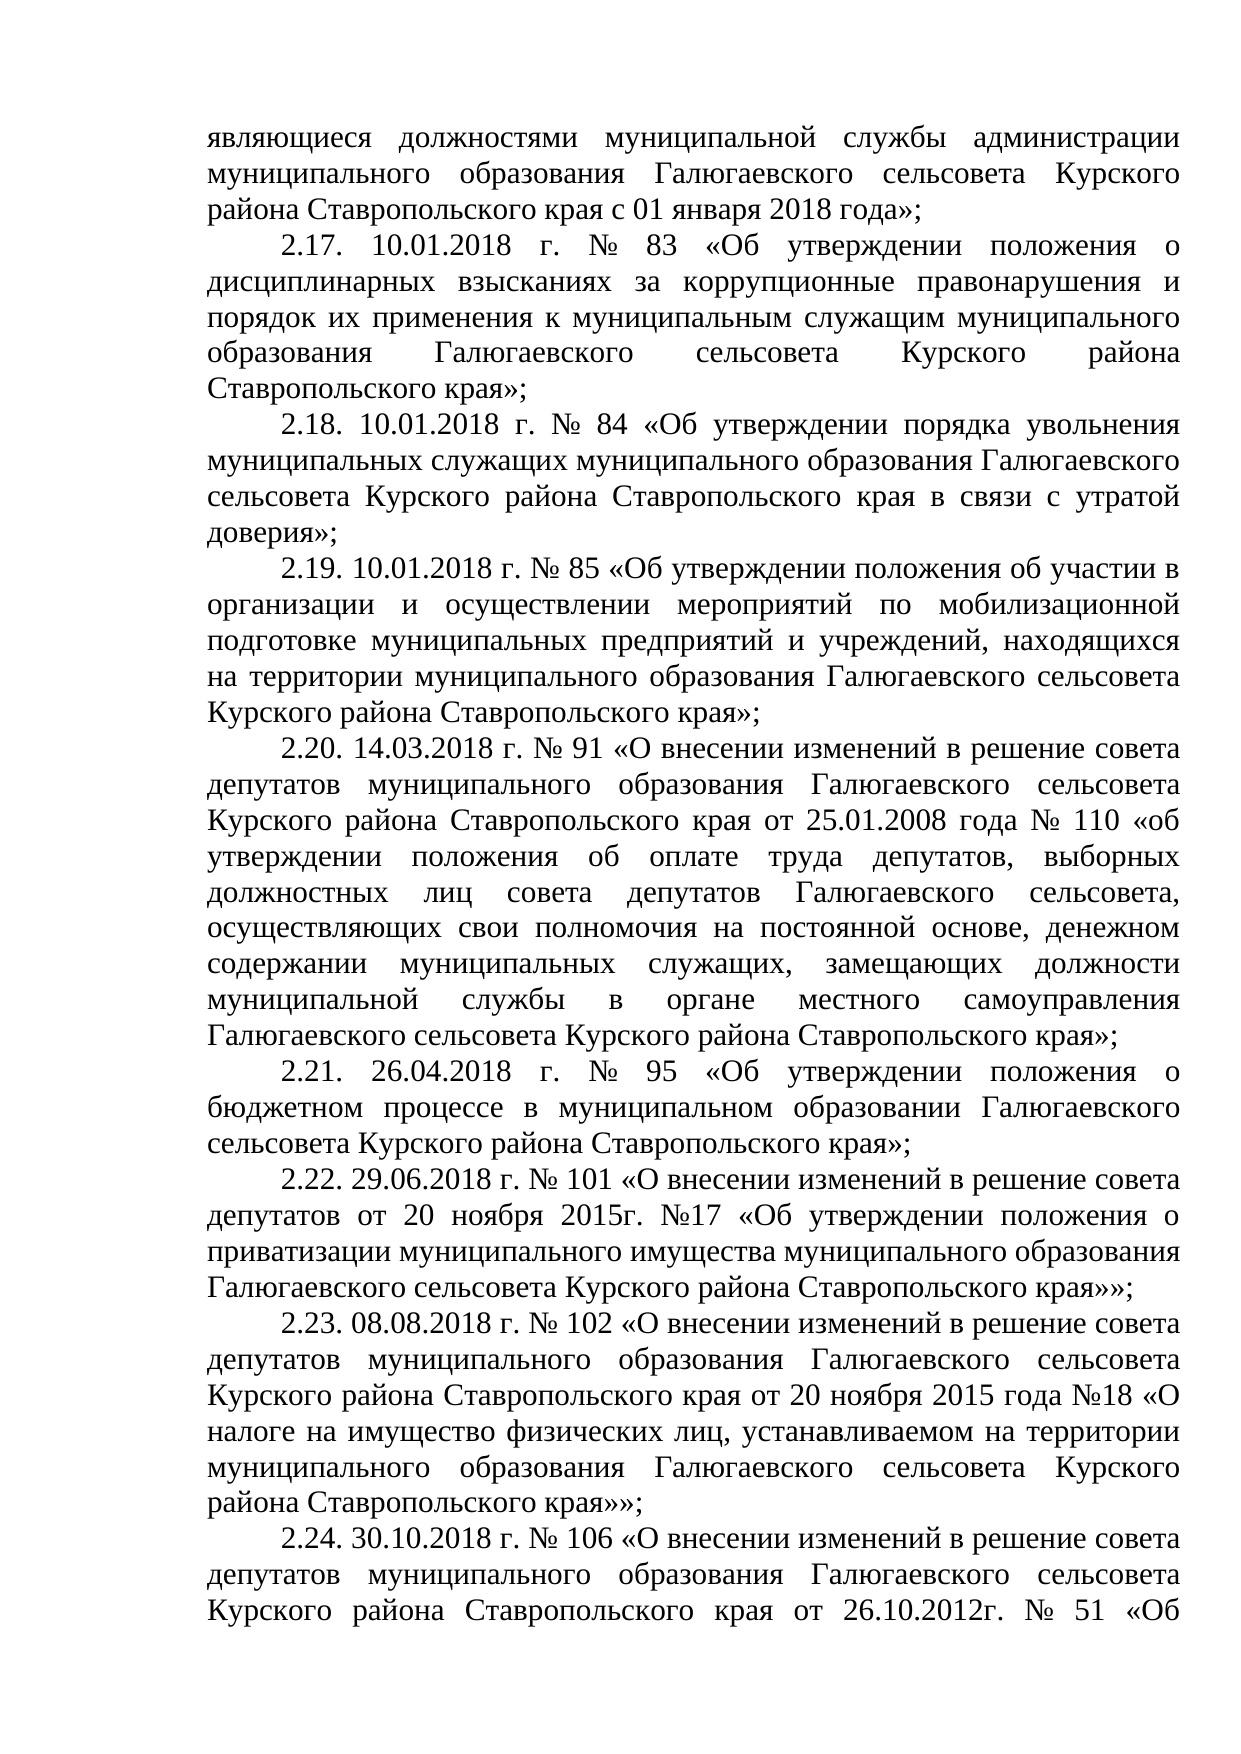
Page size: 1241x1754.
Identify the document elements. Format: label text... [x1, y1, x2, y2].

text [207, 1520, 1181, 1627]
text 2.22. 29.06.2018 г. № 101 «О внесении изменений в решение совета депутатов от 20 ноября 2015г. №17 «Об утверждении положения о приватизации муниципального имущества муниципального образования Галюгаевского сельсовета Курского района Ставропольского края»»; [207, 1160, 1181, 1304]
text 2.23. 08.08.2018 г. № 102 «О внесении изменений в решение совета депутатов муниципального образования Галюгаевского сельсовета Курского района Ставропольского края от 20 ноября 2015 года №18 «О налоге на имущество физических лиц, устанавливаемом на территории муниципального образования Галюгаевского сельсовета Курского района Ставропольского края»»; [207, 1304, 1181, 1520]
text 2.21. 26.04.2018 г. № 95 «Об утверждении положения о бюджетном процессе в муниципальном образовании Галюгаевского сельсовета Курского района Ставропольского края»; [207, 1052, 1181, 1160]
text 2.20. 14.03.2018 г. № 91 «О внесении изменений в решение совета депутатов муниципального образования Галюгаевского сельсовета Курского района Ставропольского края от 25.01.2008 года № 110 «об утверждении положения об оплате труда депутатов, выборных должностных лиц совета депутатов Галюгаевского сельсовета, осуществляющих свои полномочия на постоянной основе, денежном содержании муниципальных служащих, замещающих должности муниципальной службы в органе местного самоуправления Галюгаевского сельсовета Курского района Ставропольского края»; [207, 729, 1181, 1052]
text 2.19. 10.01.2018 г. № 85 «Об утверждении положения об участии в организации и осуществлении мероприятий по мобилизационной подготовке муниципальных предприятий и учреждений, находящихся на территории муниципального образования Галюгаевского сельсовета Курского района Ставропольского края»; [207, 549, 1181, 729]
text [207, 118, 1181, 226]
text 2.17. 10.01.2018 г. № 83 «Об утверждении положения о дисциплинарных взысканиях за коррупционные правонарушения и порядок их применения к муниципальным служащим муниципального образования Галюгаевского сельсовета Курского района Ставропольского края»; [207, 226, 1181, 406]
text 2.18. 10.01.2018 г. № 84 «Об утверждении порядка увольнения муниципальных служащих муниципального образования Галюгаевского сельсовета Курского района Ставропольского края в связи с утратой доверия»; [207, 406, 1181, 549]
